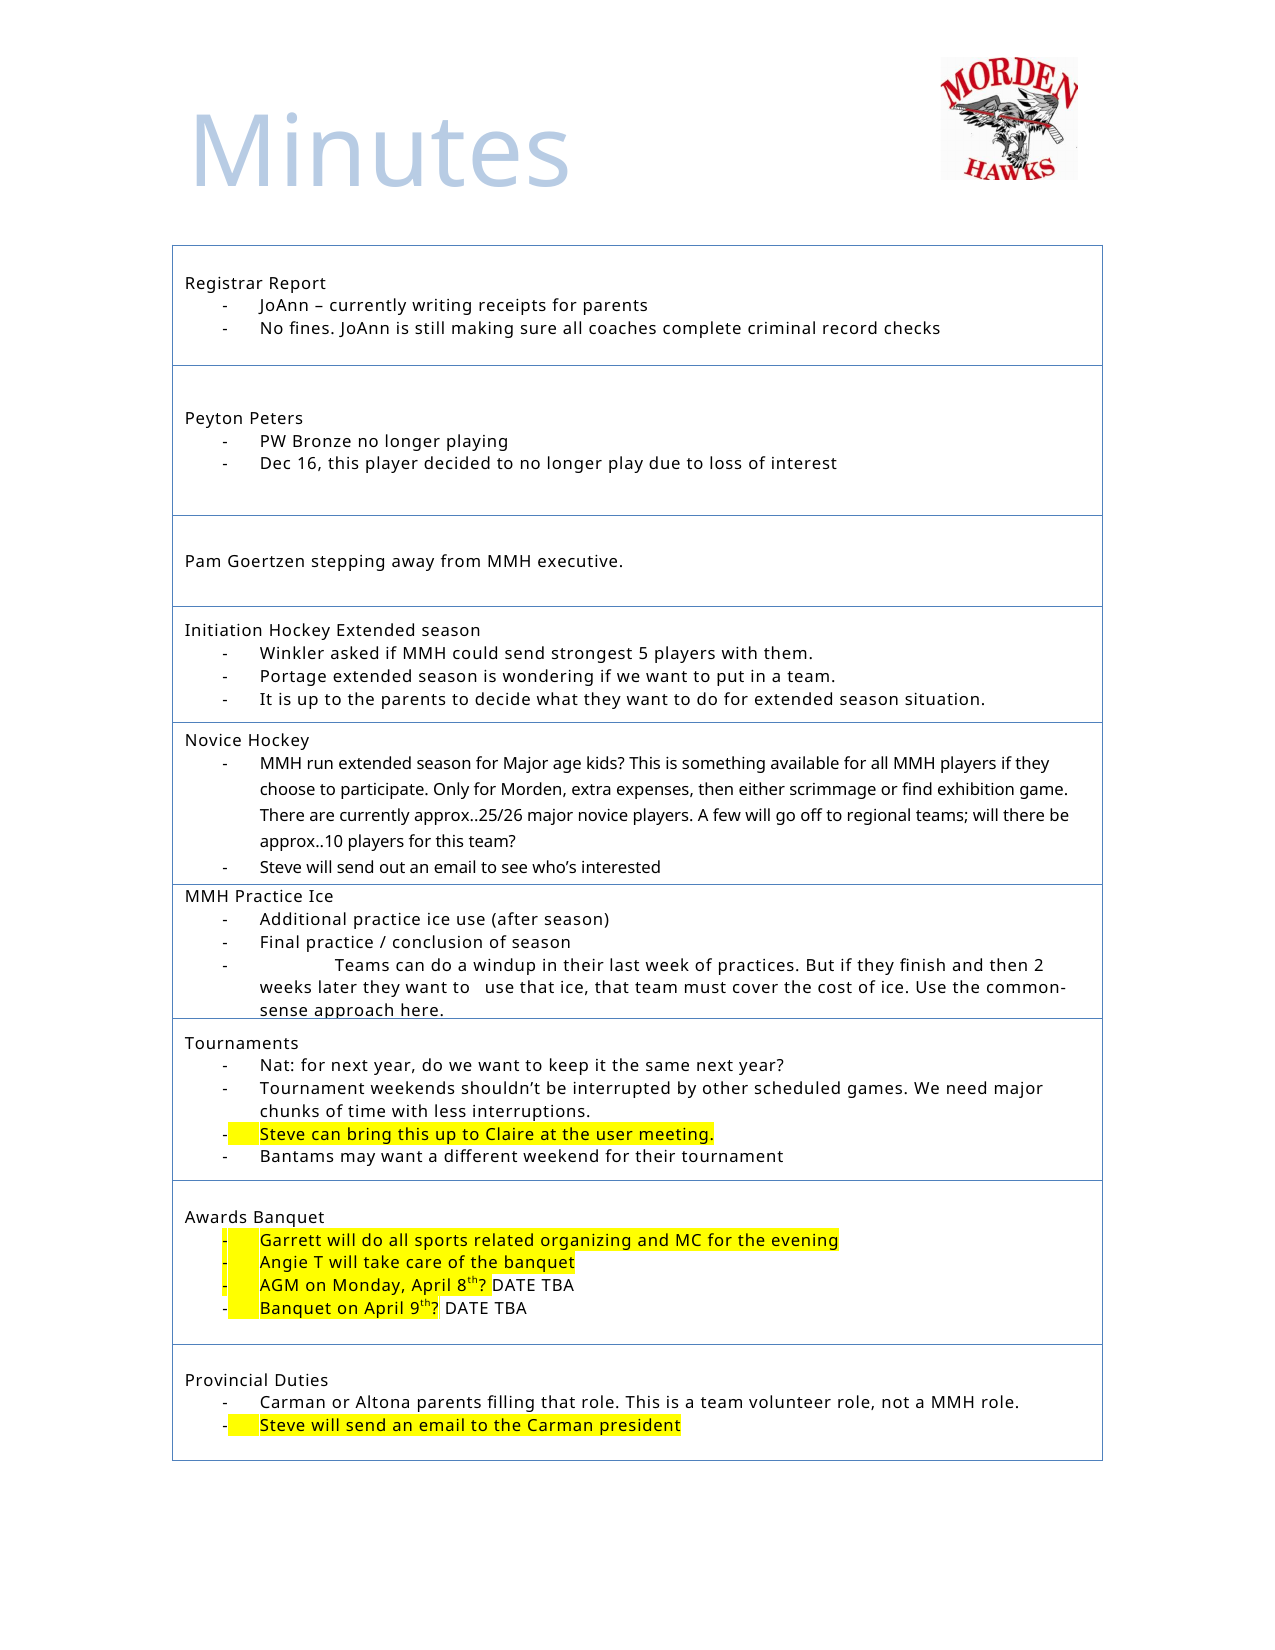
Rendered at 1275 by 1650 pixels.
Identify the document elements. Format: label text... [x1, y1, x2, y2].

table_cell MMH Practice Ice Additional practice ice use (after season) Final practice / conclusion of season Teams can do a windup in their last week of practices. But if they finish and then 2 weeks later they want to use that ice, that team must cover the cost of ice. Use the common-sense approach here. [173, 885, 1102, 1018]
table_cell Provincial Duties Carman or Altona parents filling that role. This is a team volunteer role, not a MMH role. Steve will send an email to the Carman president [173, 1345, 1102, 1460]
table_cell Initiation Hockey Extended season Winkler asked if MMH could send strongest 5 players with them. Portage extended season is wondering if we want to put in a team. It is up to the parents to decide what they want to do for extended season situation. [173, 607, 1102, 722]
table_cell Registrar Report JoAnn – currently writing receipts for parents No fines. JoAnn is still making sure all coaches complete criminal record checks [173, 246, 1102, 365]
table_cell Peyton Peters PW Bronze no longer playing Dec 16, this player decided to no longer play due to loss of interest [173, 366, 1102, 515]
picture [940, 57, 1078, 180]
table_cell Novice Hockey MMH run extended season for Major age kids? This is something available for all MMH players if they choose to participate. Only for Morden, extra expenses, then either scrimmage or find exhibition game. There are currently approx..25/26 major novice players. A few will go off to regional teams; will there be approx..10 players for this team? Steve will send out an email to see who’s interested Any changes necessary to how we run Novice hockey? Leave this for now. There are benefits to having a house league. [173, 723, 1102, 884]
table_cell Tournaments Nat: for next year, do we want to keep it the same next year? Tournament weekends shouldn’t be interrupted by other scheduled games. We need major chunks of time with less interruptions. Steve can bring this up to Claire at the user meeting. Bantams may want a different weekend for their tournament [173, 1019, 1102, 1180]
table_cell Awards Banquet Garrett will do all sports related organizing and MC for the evening Angie T will take care of the banquet AGM on Monday, April 8th? DATE TBA Banquet on April 9th? DATE TBA [173, 1181, 1102, 1343]
table_cell Pam Goertzen stepping away from MMH executive. [173, 516, 1102, 606]
